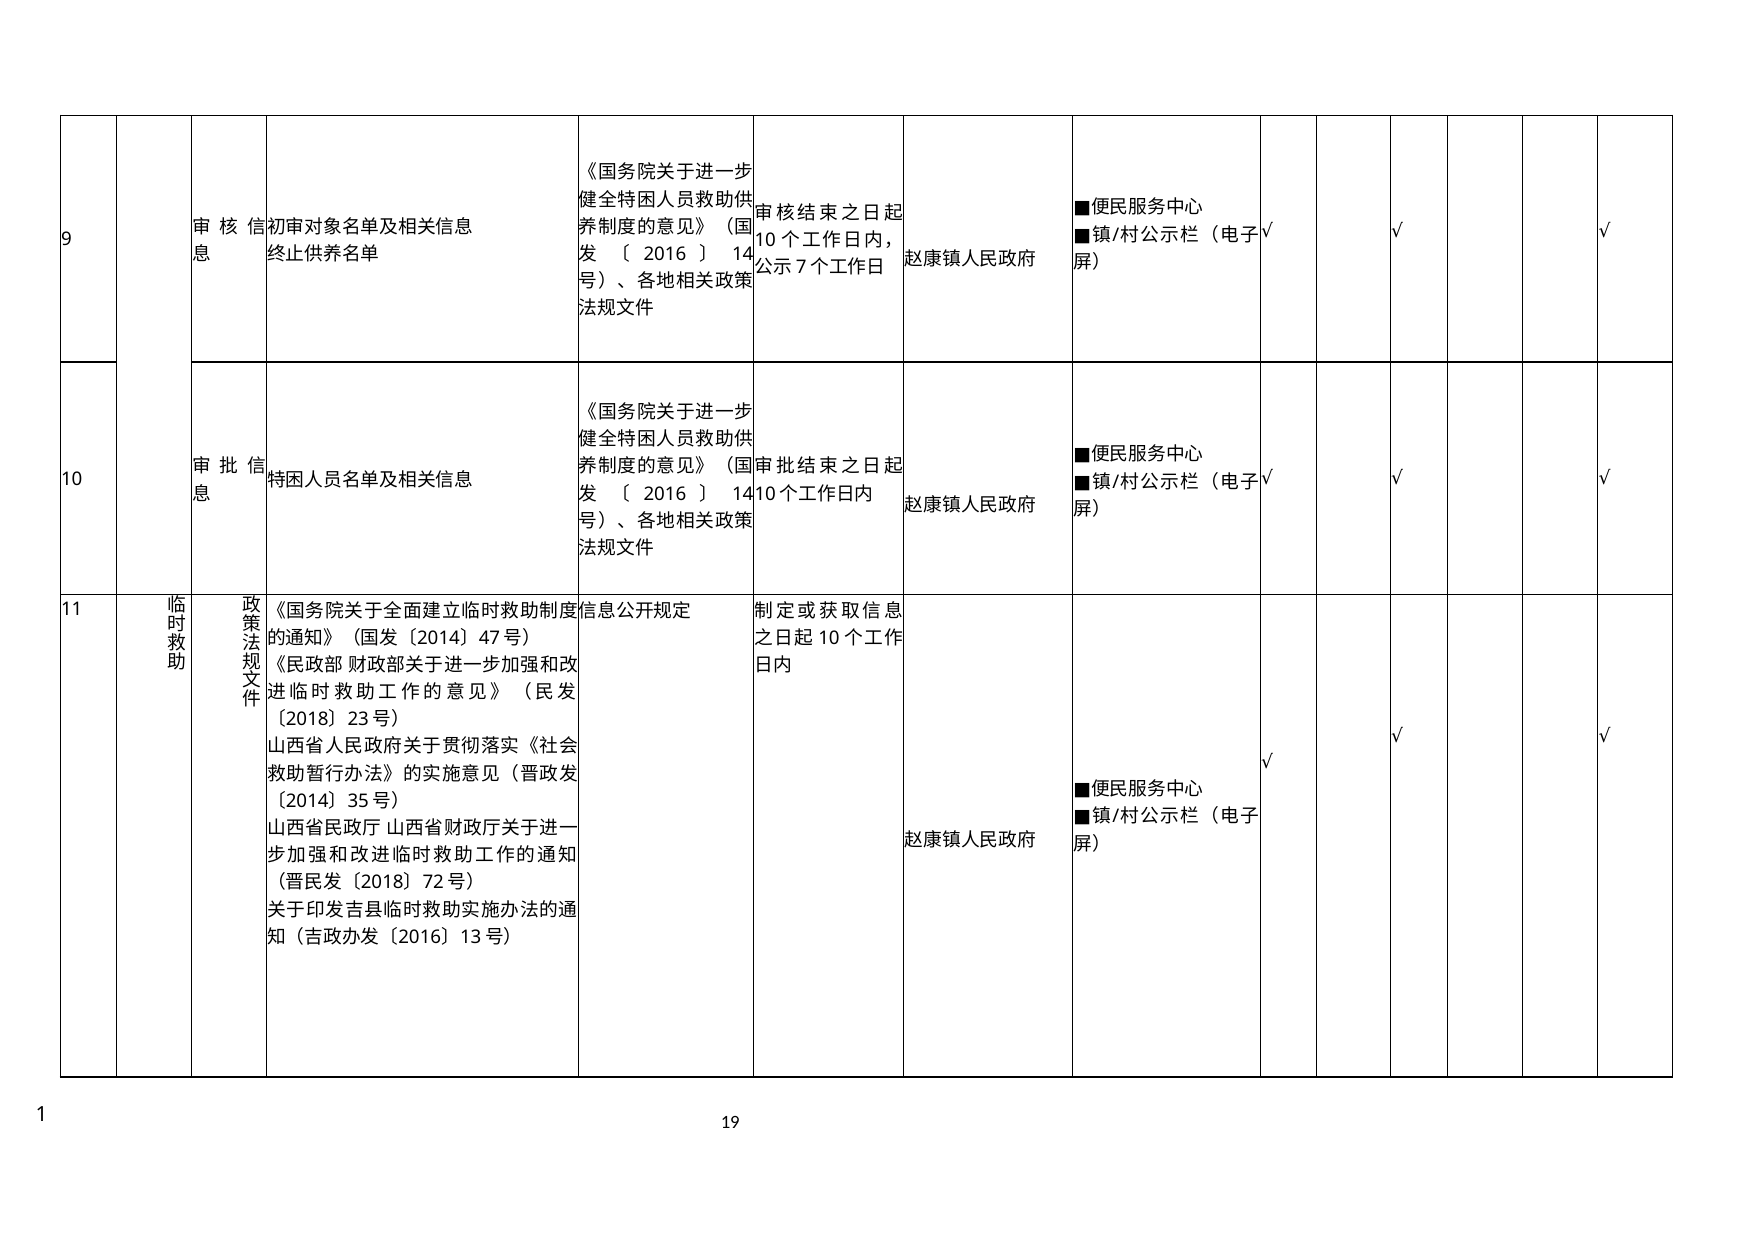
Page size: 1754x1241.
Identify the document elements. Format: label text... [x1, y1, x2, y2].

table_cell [1073, 116, 1260, 361]
table_cell [1448, 363, 1522, 594]
table_cell 审批结束之日起10个工作日内 [754, 363, 903, 594]
table_cell 9 [61, 116, 116, 361]
table_cell √ [1598, 116, 1672, 361]
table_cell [579, 363, 753, 594]
table_cell 审核信息 [192, 116, 266, 361]
table_cell 审核结束之日起10个工作日内，公示7个工作日 [754, 116, 903, 361]
table_cell √ [1391, 363, 1447, 594]
table_cell [1523, 595, 1597, 1076]
table_cell 《国务院关于全面建立临时救助制度的通知》（国发〔2014〕47号） 《民政部 财政部关于进一步加强和改进临时救助工作的意见》（民发〔2018〕23号） 山西省人民政府关于贯彻落实《社会救助暂行办法》的实施意见（晋政发〔2014〕35号） 山西省民政厅 山西省财政厅关于进一步加强和改进临时救助工作的通知（晋民发〔2018〕72号） 关于印发吉县临时救助实施办法的通知（吉政办发〔2016〕13号） [267, 595, 578, 1076]
table_cell √ [1261, 116, 1316, 361]
table_cell √ [1598, 363, 1672, 594]
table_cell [579, 116, 753, 361]
table_cell [1317, 116, 1390, 361]
table_cell √ [1261, 595, 1316, 1076]
table_cell 赵康镇人民政府 [904, 595, 1072, 1076]
table_cell √ [1598, 595, 1672, 1076]
table_cell 特困人员名单及相关信息 [267, 363, 578, 594]
table_cell [1448, 595, 1522, 1076]
table_cell 政策法规文件 [192, 595, 266, 1076]
table_cell 11 [61, 595, 116, 1076]
table_cell [1523, 116, 1597, 361]
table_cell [1073, 595, 1260, 1076]
table_cell 初审对象名单及相关信息 终止供养名单 [267, 116, 578, 361]
table_cell 赵康镇人民政府 [904, 116, 1072, 361]
table_cell 赵康镇人民政府 [904, 363, 1072, 594]
table_cell 审批信息 [192, 363, 266, 594]
table_cell 10 [61, 363, 116, 594]
table_cell 制定或获取信息之日起10个工作日内 [754, 595, 903, 1076]
table_cell [1317, 363, 1390, 594]
table_cell [1317, 595, 1390, 1076]
table_cell √ [1391, 595, 1447, 1076]
table_cell [1523, 363, 1597, 594]
table_cell √ [1261, 363, 1316, 594]
table_cell √ [1391, 116, 1447, 361]
table_cell ■便民服务中心 ■镇/村公示栏（电子屏） [1073, 363, 1260, 594]
table_cell [1448, 116, 1522, 361]
table_cell 信息公开规定 [579, 595, 753, 1076]
table_cell 临时救助 [117, 595, 191, 1076]
